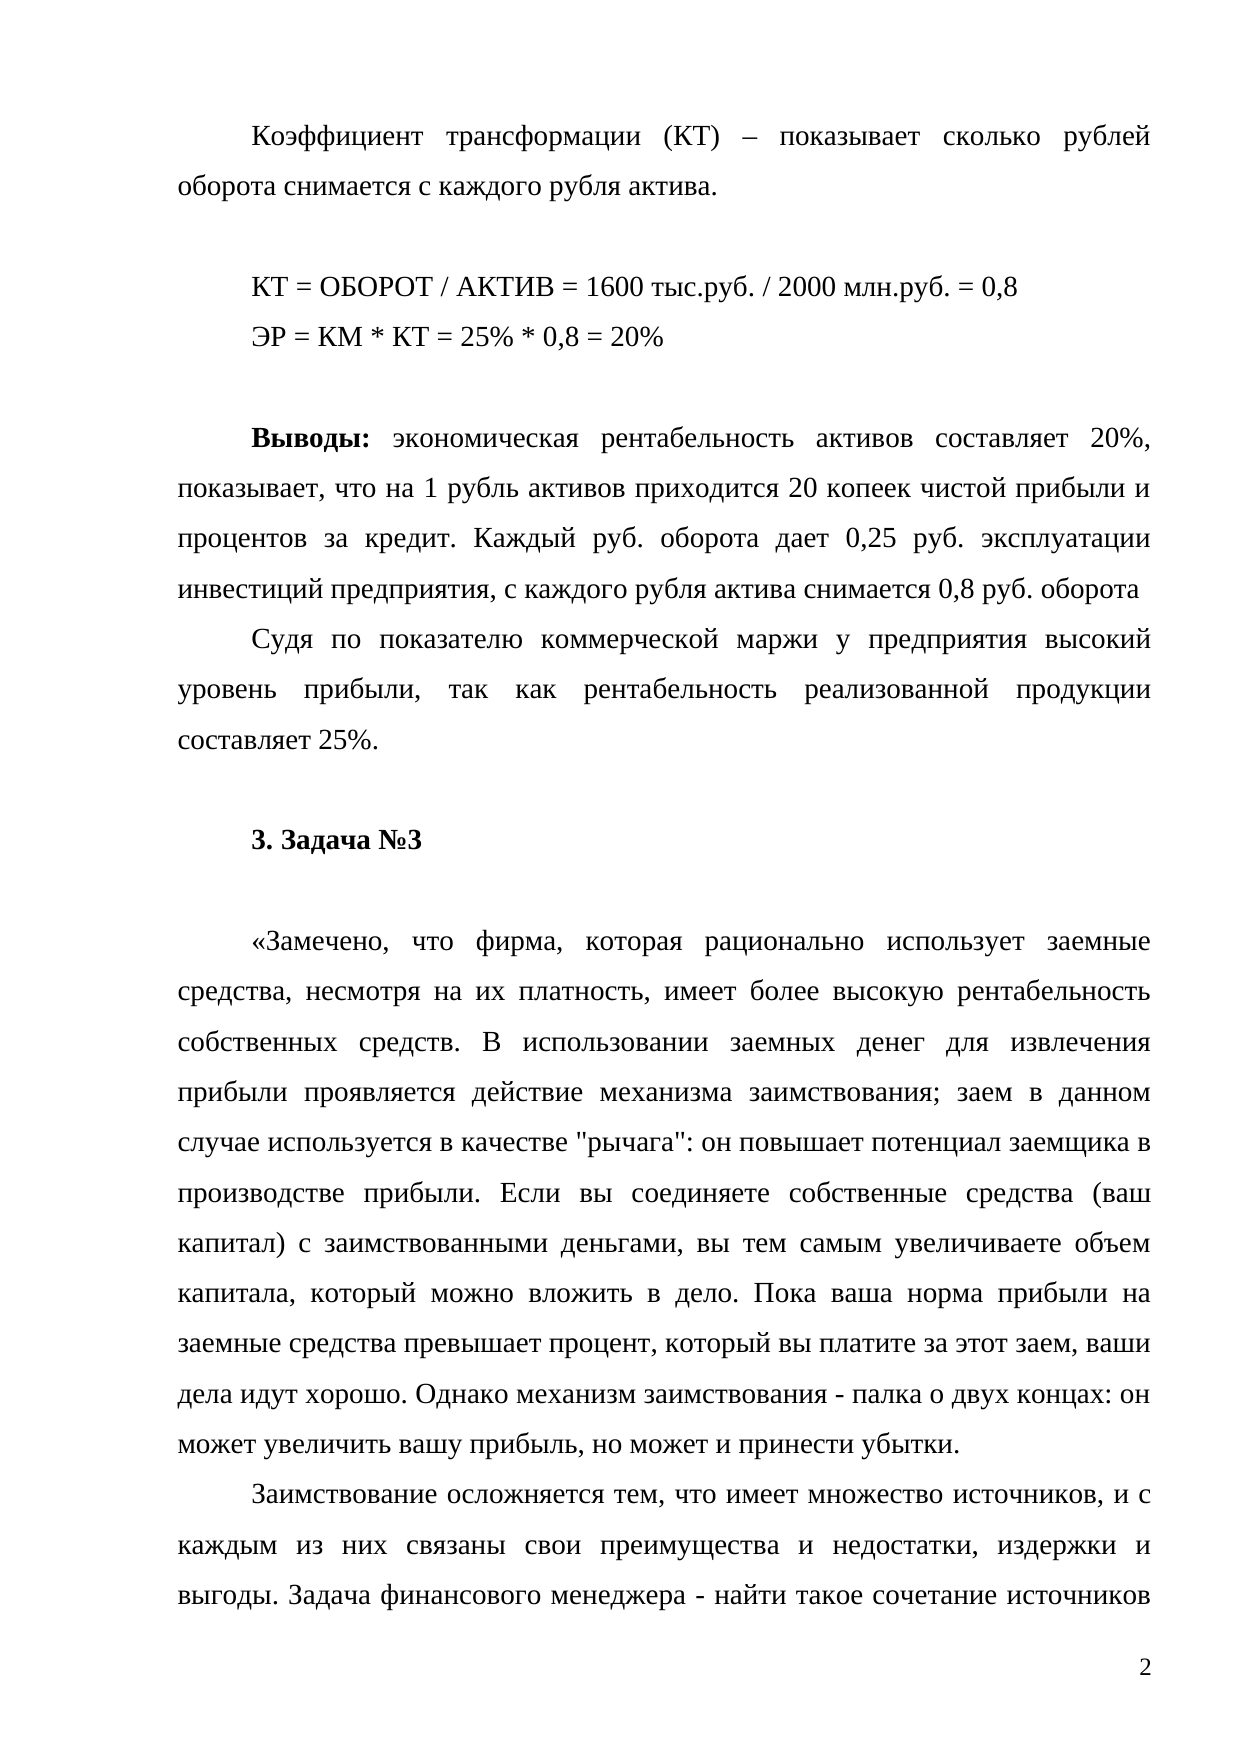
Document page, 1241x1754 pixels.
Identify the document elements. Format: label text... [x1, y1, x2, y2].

text ЭР = КМ * КТ = 25% * 0,8 = 20% [177, 319, 1152, 353]
text «Замечено, что фирма, которая рационально использует заемные средства, несмотря на их платность, имеет более высокую рентабельность собственных средств. В использовании заемных денег для извлечения прибыли проявляется действие механизма заимствования; заем в данном случае используется в качестве "рычага": он повышает потенциал заемщика в производстве прибыли. Если вы соединяете собственные средства (ваш капитал) с заимствованными деньгами, вы тем самым увеличиваете объем капитала, который можно вложить в дело. Пока ваша норма прибыли на заемные средства превышает процент, который вы платите за этот заем, ваши дела идут хорошо. Однако механизм заимствования - палка о двух концах: он может увеличить вашу прибыль, но может и принести убытки. [177, 923, 1152, 1460]
text Коэффициент трансформации (КТ) – показывает сколько рублей оборота снимается с каждого рубля актива. [177, 118, 1152, 202]
text Выводы: экономическая рентабельность активов составляет 20%, показывает, что на 1 рубль активов приходится 20 копеек чистой прибыли и процентов за кредит. Каждый руб. оборота дает 0,25 руб. эксплуатации инвестиций предприятия, с каждого рубля актива снимается 0,8 руб. оборота [177, 420, 1152, 604]
text Судя по показателю коммерческой маржи у предприятия высокий уровень прибыли, так как рентабельность реализованной продукции составляет 25%. [177, 621, 1152, 755]
text КТ = ОБОРОТ / АКТИВ = 1600 тыс.руб. / 2000 млн.руб. = 0,8 [177, 269, 1152, 303]
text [177, 1477, 1152, 1611]
list Задача №3 [177, 822, 1152, 856]
